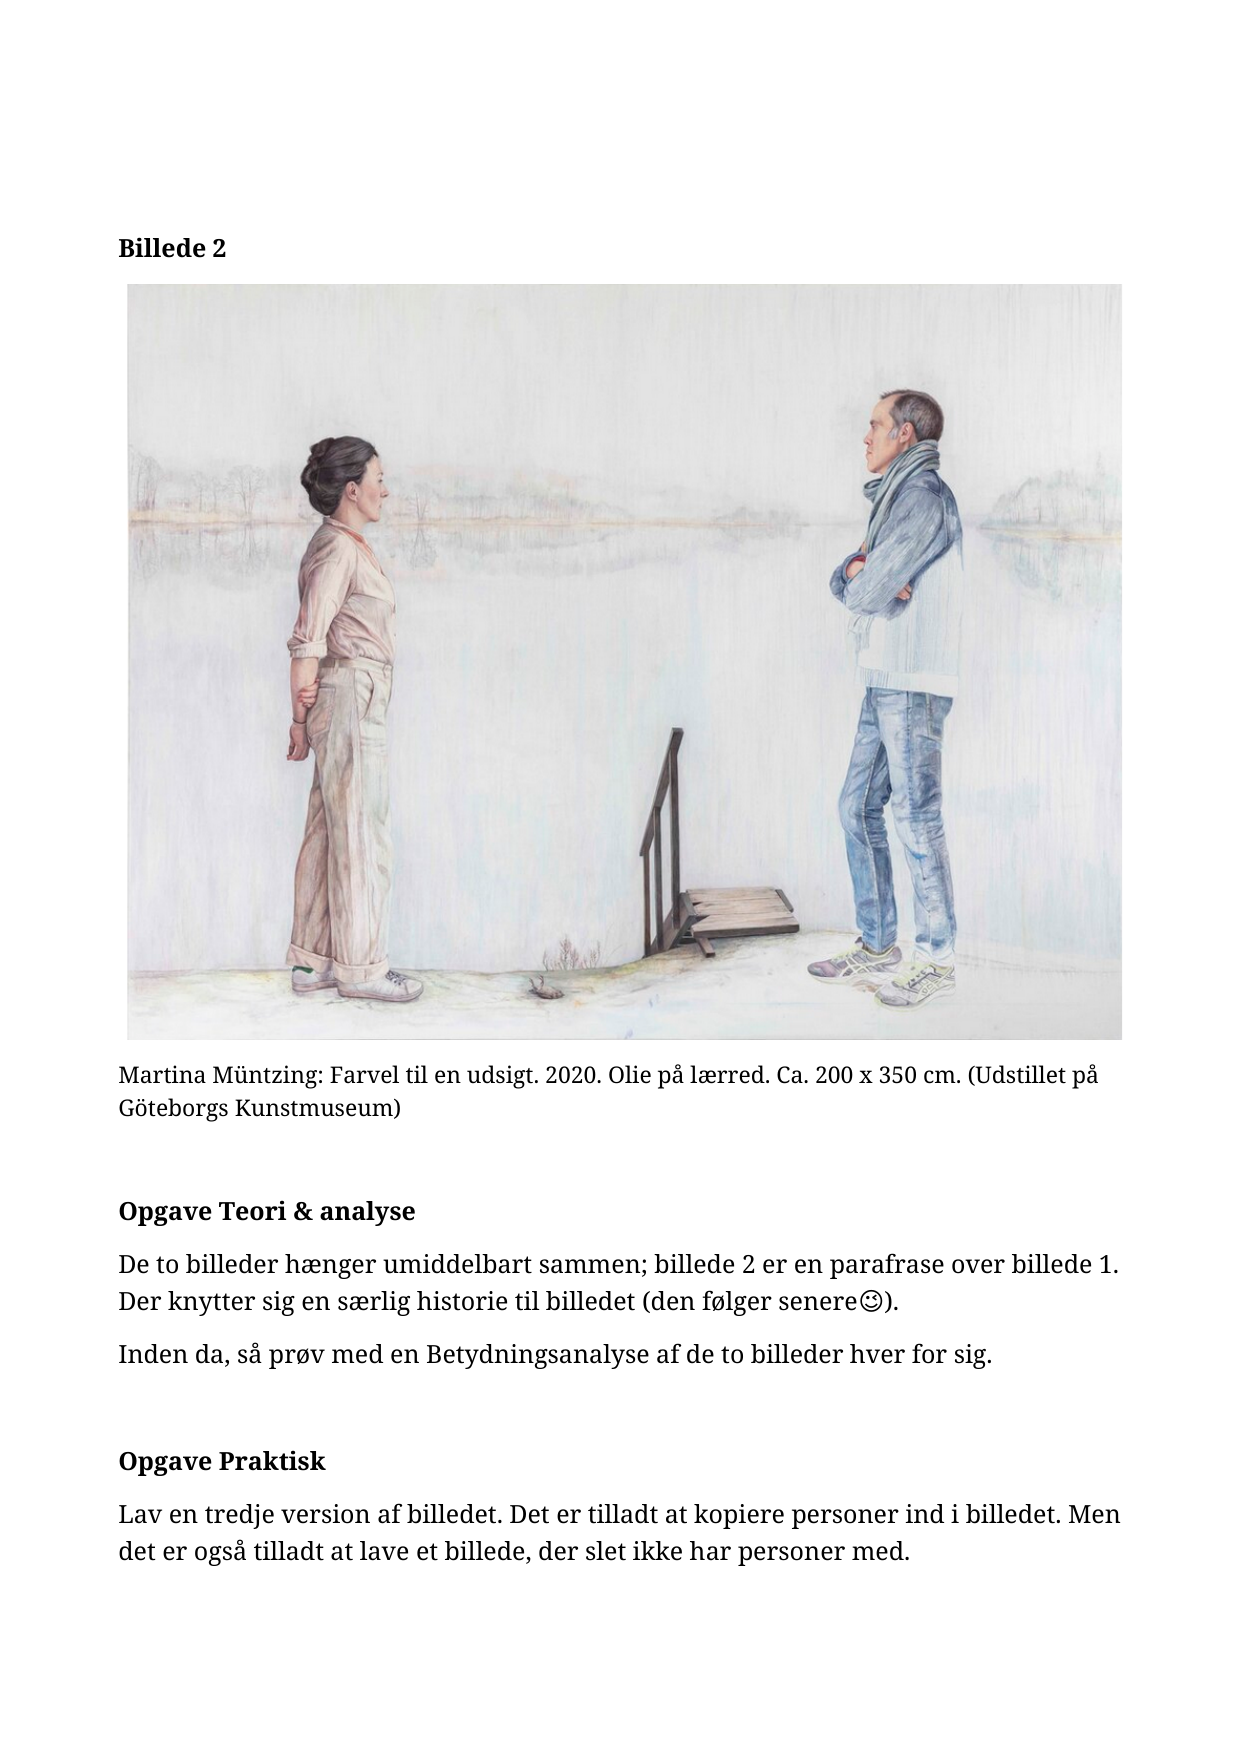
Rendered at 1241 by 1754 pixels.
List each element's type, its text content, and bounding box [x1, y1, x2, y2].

picture [118, 284, 1123, 1040]
text Opgave Praktisk [118, 1444, 1122, 1478]
text Martina Müntzing: Farvel til en udsigt. 2020. Olie på lærred. Ca. 200 x 350 cm. (Udstillet på Göteborgs Kunstmuseum) [118, 1058, 1122, 1123]
text Billede 2 [118, 231, 1122, 265]
text De to billeder hænger umiddelbart sammen; billede 2 er en parafrase over billede 1. Der knytter sig en særlig historie til billedet (den følger senere). [118, 1247, 1122, 1317]
text Lav en tredje version af billedet. Det er tilladt at kopiere personer ind i billedet. Men det er også tilladt at lave et billede, der slet ikke har personer med. [118, 1497, 1122, 1568]
text Inden da, så prøv med en Betydningsanalyse af de to billeder hver for sig. [118, 1337, 1122, 1371]
text Opgave Teori & analyse [118, 1193, 1122, 1227]
